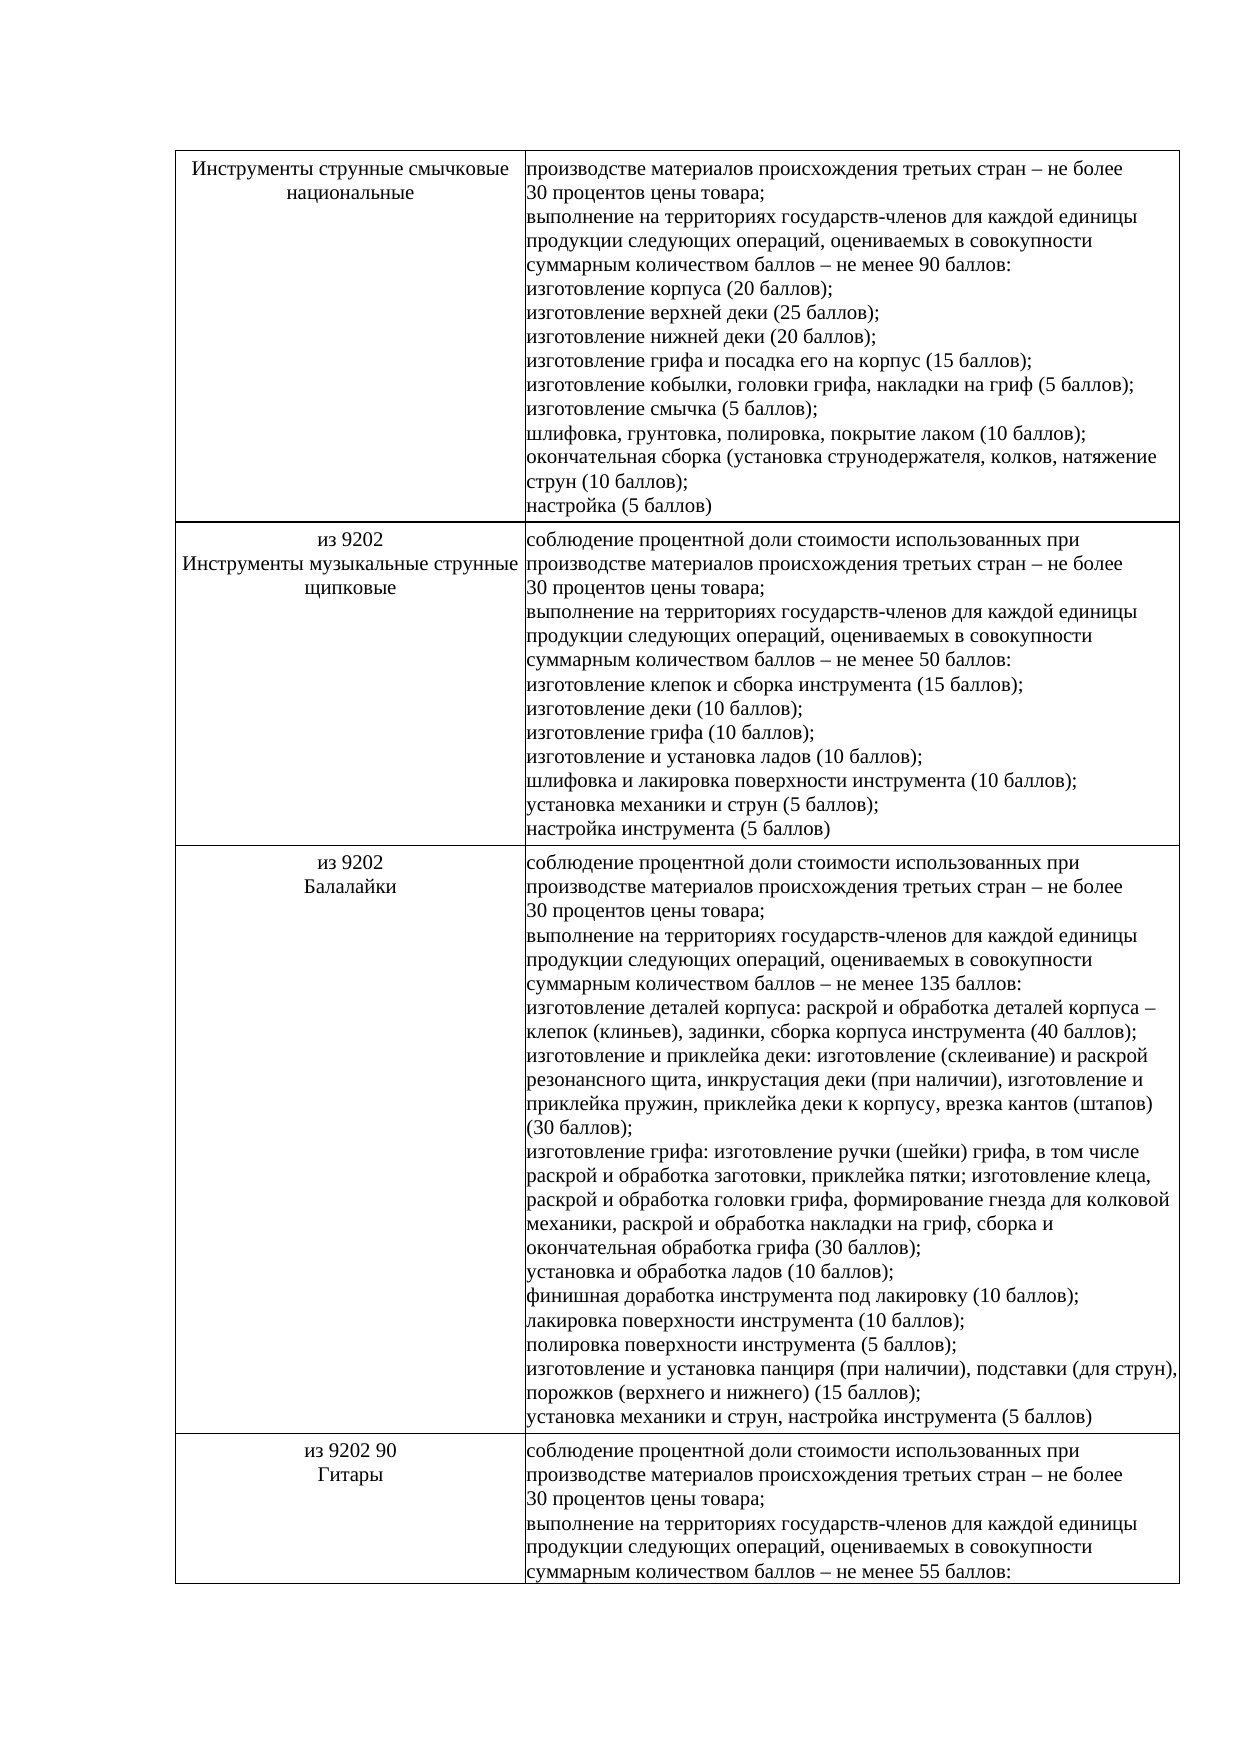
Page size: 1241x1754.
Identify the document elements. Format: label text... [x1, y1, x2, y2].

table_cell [526, 151, 1179, 521]
table_cell из 9202 Инструменты музыкальные струнные щипковые [176, 523, 525, 844]
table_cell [176, 151, 525, 521]
table_cell соблюдение процентной доли стоимости использованных при производстве материалов происхождения третьих стран – не более 30 процентов цены товара; выполнение на территориях государств-членов для каждой единицы продукции следующих операций, оцениваемых в совокупности суммарным количеством баллов – не менее 135 баллов: изготовление деталей корпуса: раскрой и обработка деталей корпуса – клепок (клиньев), задинки, сборка корпуса инструмента (40 баллов); изготовление и приклейка деки: изготовление (склеивание) и раскрой резонансного щита, инкрустация деки (при наличии), изготовление и приклейка пружин, приклейка деки к корпусу, врезка кантов (штапов) (30 баллов); изготовление грифа: изготовление ручки (шейки) грифа, в том числе раскрой и обработка заготовки, приклейка пятки; изготовление клеца, раскрой и обработка головки грифа, формирование гнезда для колковой механики, раскрой и обработка накладки на гриф, сборка и окончательная обработка грифа (30 баллов); установка и обработка ладов (10 баллов); финишная доработка инструмента под лакировку (10 баллов); лакировка поверхности инструмента (10 баллов); полировка поверхности инструмента (5 баллов); изготовление и установка панциря (при наличии), подставки (для струн), порожков (верхнего и нижнего) (15 баллов); установка механики и струн, настройка инструмента (5 баллов) [526, 846, 1179, 1432]
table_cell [526, 1434, 1179, 1583]
table_cell из 9202 90 Гитары [176, 1434, 525, 1583]
table_cell соблюдение процентной доли стоимости использованных при производстве материалов происхождения третьих стран – не более 30 процентов цены товара; выполнение на территориях государств-членов для каждой единицы продукции следующих операций, оцениваемых в совокупности суммарным количеством баллов – не менее 50 баллов: изготовление клепок и сборка инструмента (15 баллов); изготовление деки (10 баллов); изготовление грифа (10 баллов); изготовление и установка ладов (10 баллов); шлифовка и лакировка поверхности инструмента (10 баллов); установка механики и струн (5 баллов); настройка инструмента (5 баллов) [526, 523, 1179, 844]
table_cell из 9202 Балалайки [176, 846, 525, 1432]
